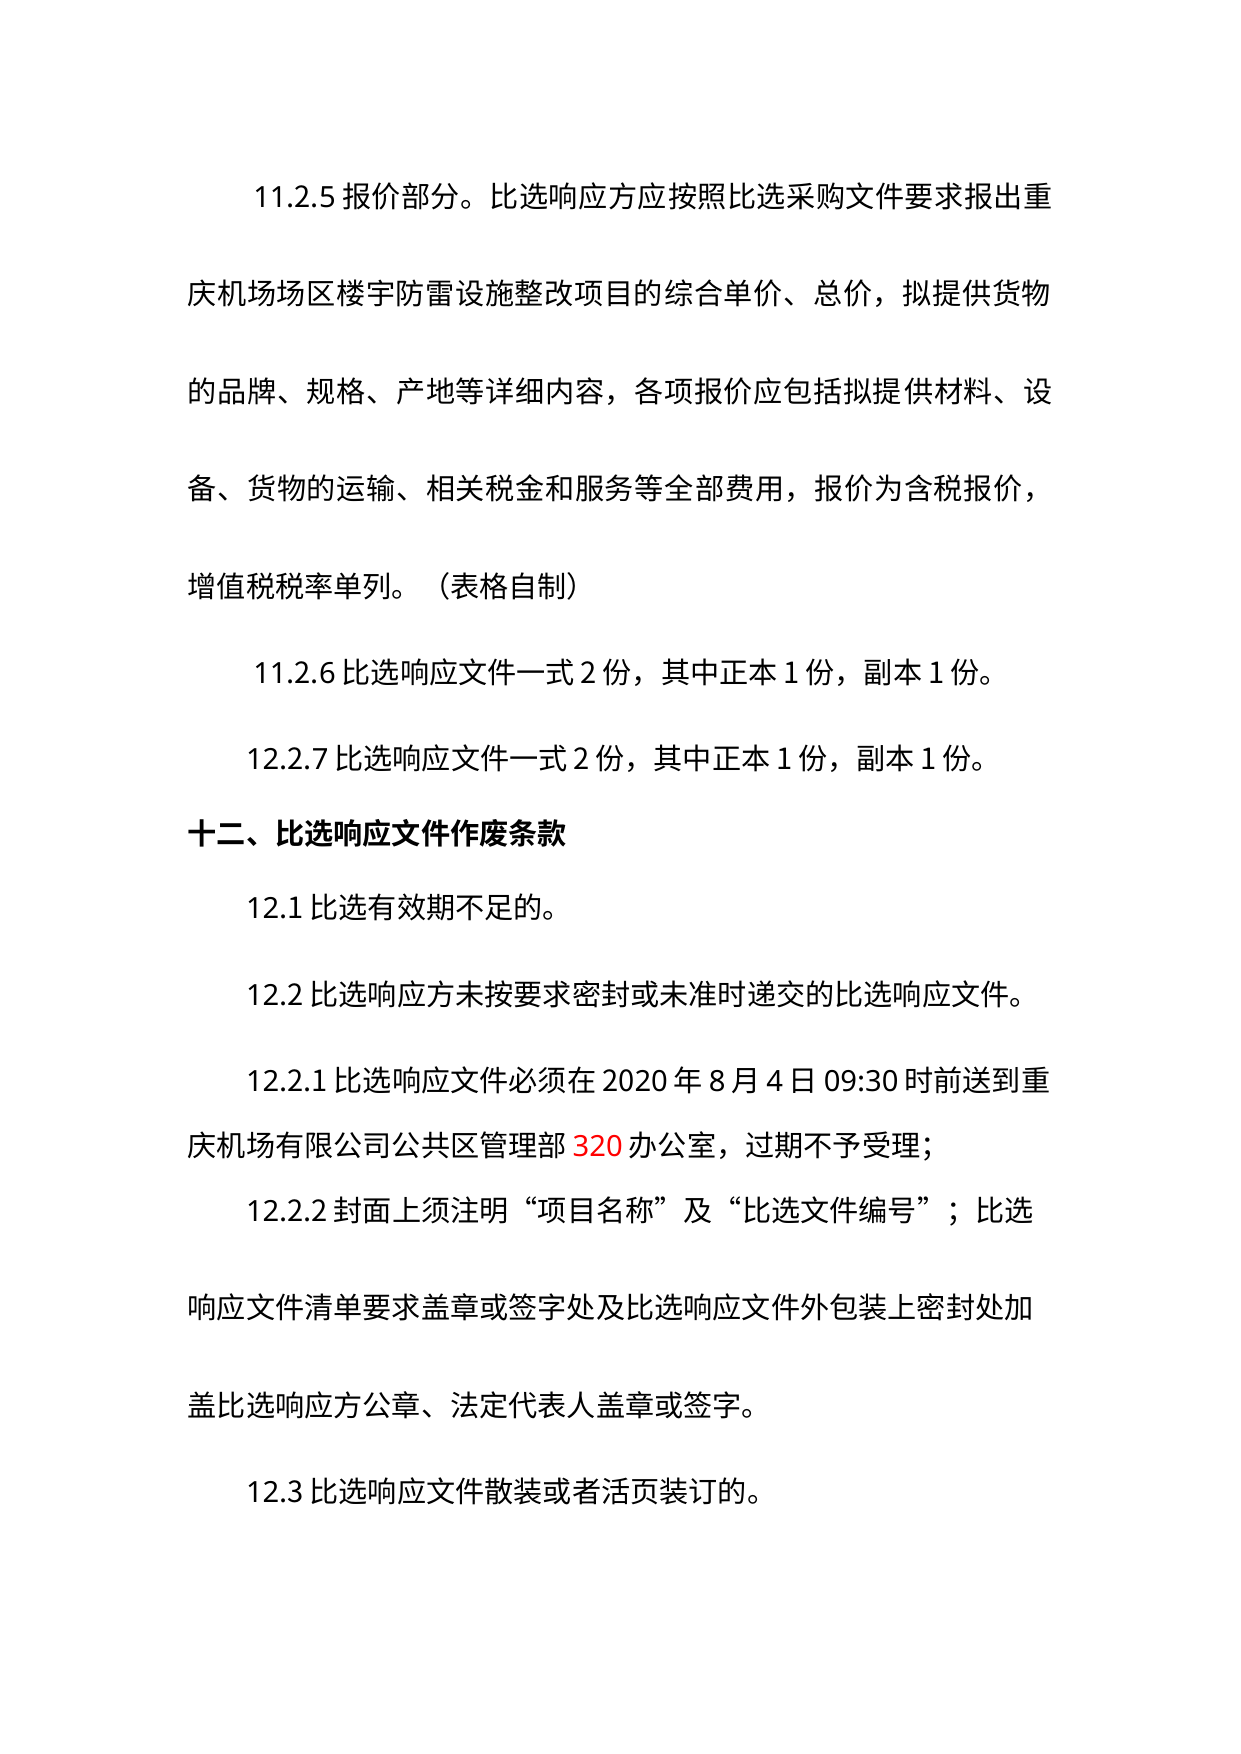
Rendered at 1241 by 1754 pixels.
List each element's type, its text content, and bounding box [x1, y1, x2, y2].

text 12.2比选响应方未按要求密封或未准时递交的比选响应文件。 [187, 960, 1053, 1025]
text 11.2.6比选响应文件一式2份，其中正本1份，副本1份。 [187, 638, 1053, 703]
text 11.2.5报价部分。比选响应方应按照比选采购文件要求报出重庆机场场区楼宇防雷设施整改项目的综合单价、总价，拟提供货物的品牌、规格、产地等详细内容，各项报价应包括拟提供材料、设备、货物的运输、相关税金和服务等全部费用，报价为含税报价，增值税税率单列。（表格自制） [187, 162, 1053, 617]
text 12.3比选响应文件散装或者活页装订的。 [187, 1457, 1053, 1522]
text 12.2.7比选响应文件一式2份，其中正本1份，副本1份。 [187, 724, 1053, 789]
text 十二、比选响应文件作废条款 [187, 810, 1053, 853]
text 12.2.1比选响应文件必须在2020年8月4日09:30时前送到重庆机场有限公司公共区管理部320办公室，过期不予受理； [187, 1046, 1053, 1176]
text 12.2.2封面上须注明“项目名称”及“比选文件编号”；比选响应文件清单要求盖章或签字处及比选响应文件外包装上密封处加盖比选响应方公章、法定代表人盖章或签字。 [187, 1176, 1053, 1436]
text 12.1比选有效期不足的。 [187, 874, 1053, 939]
